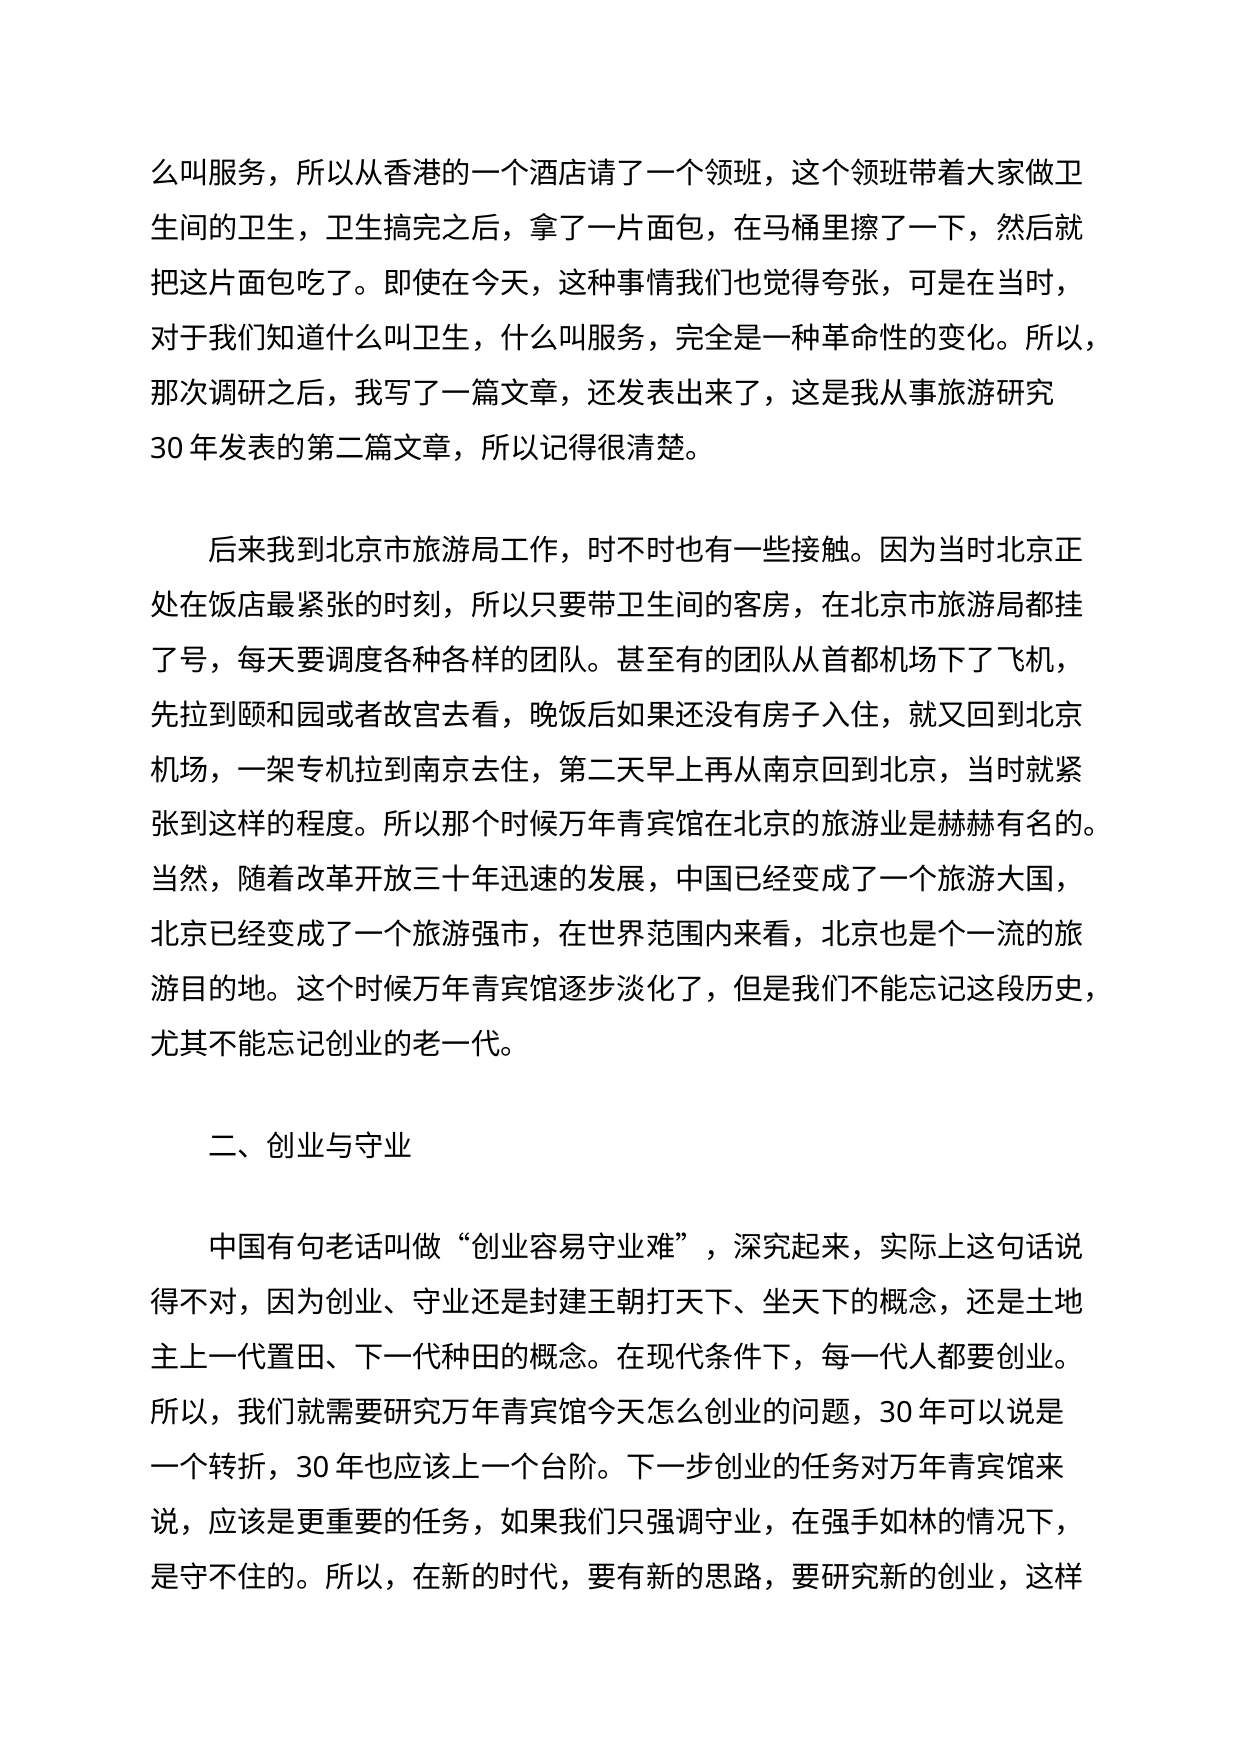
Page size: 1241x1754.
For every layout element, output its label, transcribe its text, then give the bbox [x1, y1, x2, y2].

text 后来我到北京市旅游局工作，时不时也有一些接触。因为当时北京正处在饭店最紧张的时刻，所以只要带卫生间的客房，在北京市旅游局都挂了号，每天要调度各种各样的团队。甚至有的团队从首都机场下了飞机，先拉到颐和园或者故宫去看，晚饭后如果还没有房子入住，就又回到北京机场，一架专机拉到南京去住，第二天早上再从南京回到北京，当时就紧张到这样的程度。所以那个时候万年青宾馆在北京的旅游业是赫赫有名的。当然，随着改革开放三十年迅速的发展，中国已经变成了一个旅游大国，北京已经变成了一个旅游强市，在世界范围内来看，北京也是个一流的旅游目的地。这个时候万年青宾馆逐步淡化了，但是我们不能忘记这段历史，尤其不能忘记创业的老一代。 [150, 526, 1090, 1063]
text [150, 150, 1090, 467]
text 二、创业与守业 [150, 1122, 1090, 1164]
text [150, 1224, 1090, 1596]
